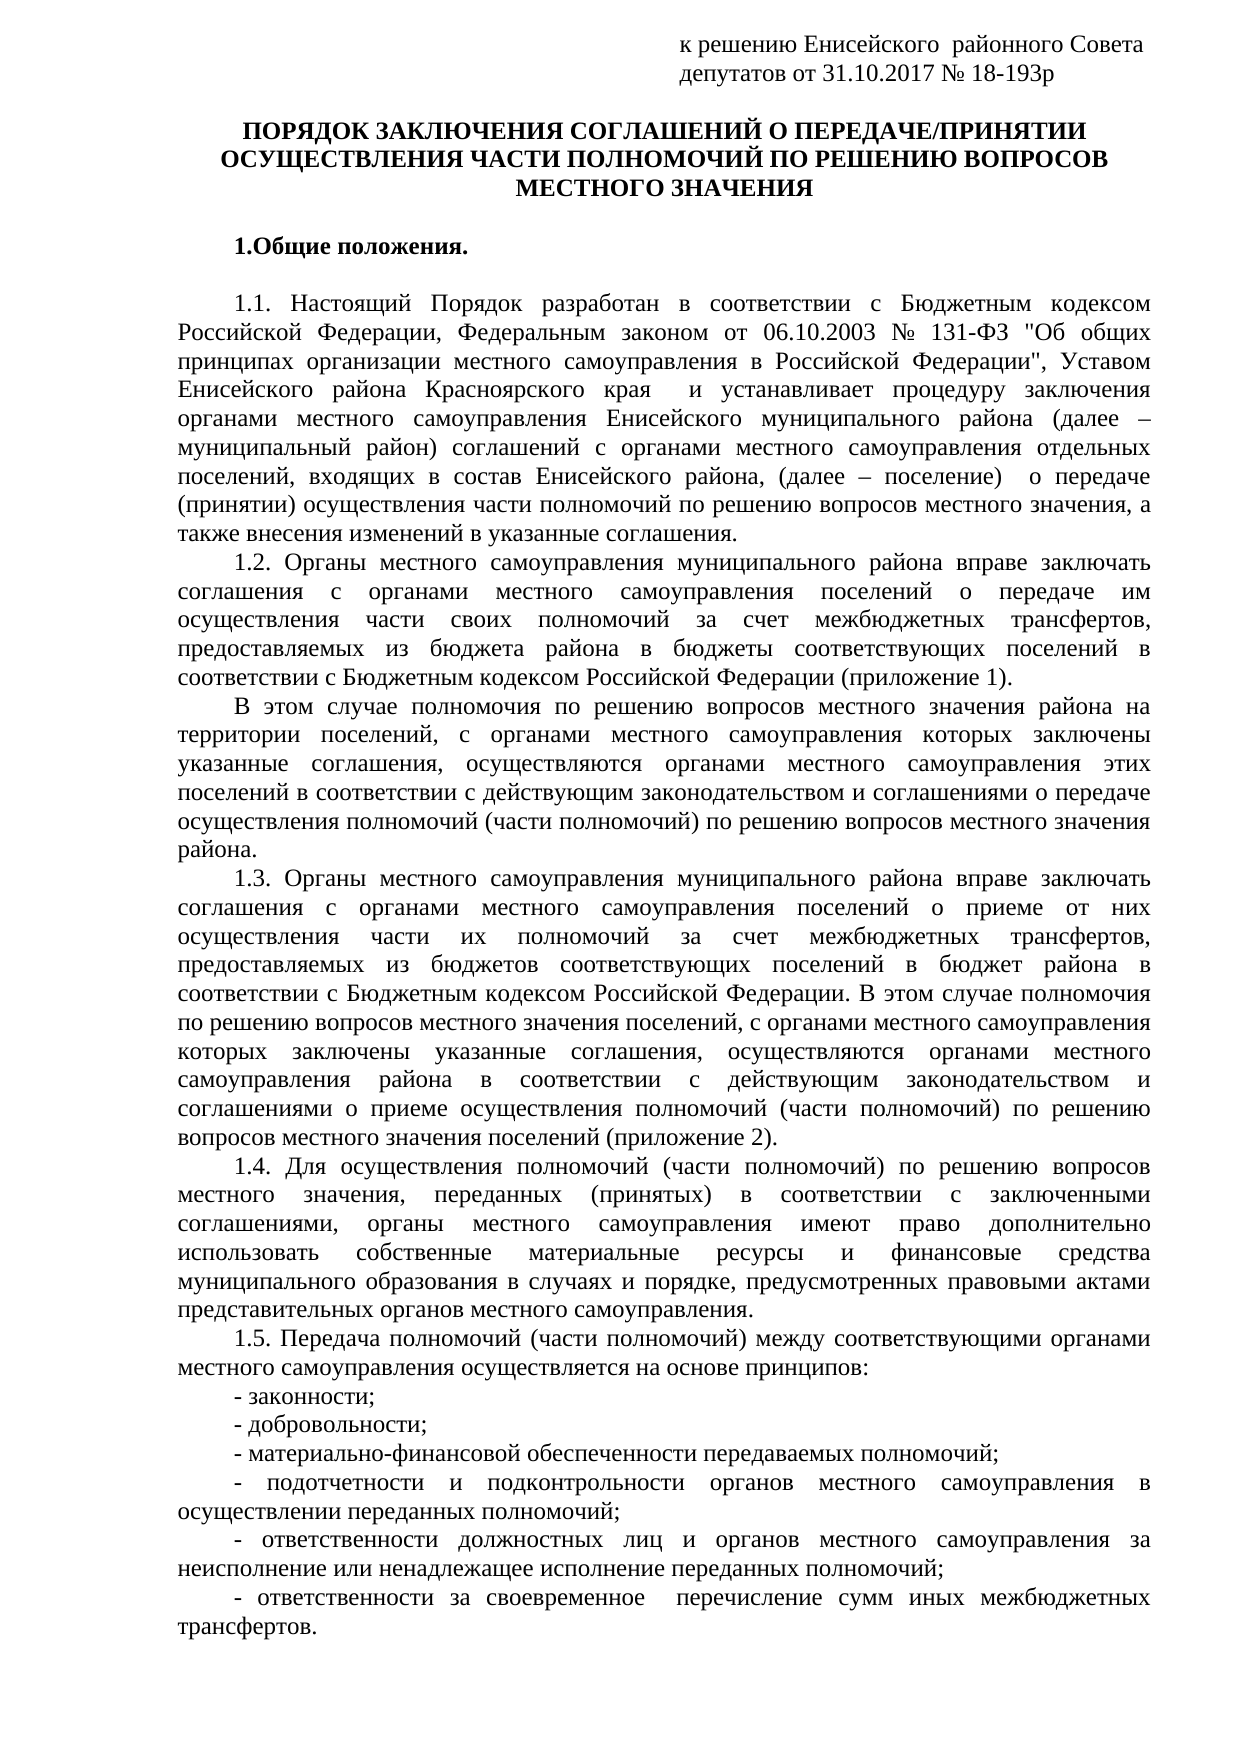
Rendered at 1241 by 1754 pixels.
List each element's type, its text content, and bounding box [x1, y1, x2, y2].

text - подотчетности и подконтрольности органов местного самоуправления в осуществлении переданных полномочий; [177, 1467, 1152, 1524]
text 1.1. Настоящий Порядок разработан в соответствии с Бюджетным кодексом Российской Федерации, Федеральным законом от 06.10.2003 № 131-ФЗ "Об общих принципах организации местного самоуправления в Российской Федерации", Уставом Енисейского района Красноярского края и устанавливает процедуру заключения органами местного самоуправления Енисейского муниципального района (далее – муниципальный район) соглашений с органами местного самоуправления отдельных поселений, входящих в состав Енисейского района, (далее – поселение) о передаче (принятии) осуществления части полномочий по решению вопросов местного значения, а также внесения изменений в указанные соглашения. [177, 288, 1152, 547]
text к решению Енисейского районного Совета депутатов от 31.10.2017 № 18-193р [679, 29, 1152, 87]
text - добровольности; [177, 1409, 1152, 1438]
text 1.2. Органы местного самоуправления муниципального района вправе заключать соглашения с органами местного самоуправления поселений о передаче им осуществления части своих полномочий за счет межбюджетных трансфертов, предоставляемых из бюджета района в бюджеты соответствующих поселений в соответствии с Бюджетным кодексом Российской Федерации (приложение 1). [177, 547, 1152, 691]
text 1.5. Передача полномочий (части полномочий) между соответствующими органами местного самоуправления осуществляется на основе принципов: [177, 1323, 1152, 1381]
text 1.4. Для осуществления полномочий (части полномочий) по решению вопросов местного значения, переданных (принятых) в соответствии с заключенными соглашениями, органы местного самоуправления имеют право дополнительно использовать собственные материальные ресурсы и финансовые средства муниципального образования в случаях и порядке, предусмотренных правовыми актами представительных органов местного самоуправления. [177, 1151, 1152, 1323]
text В этом случае полномочия по решению вопросов местного значения района на территории поселений, с органами местного самоуправления которых заключены указанные соглашения, осуществляются органами местного самоуправления этих поселений в соответствии с действующим законодательством и соглашениями о передаче осуществления полномочий (части полномочий) по решению вопросов местного значения района. [177, 691, 1152, 863]
text - ответственности должностных лиц и органов местного самоуправления за неисполнение или ненадлежащее исполнение переданных полномочий; [177, 1524, 1152, 1582]
text - законности; [177, 1381, 1152, 1409]
text 1.3. Органы местного самоуправления муниципального района вправе заключать соглашения с органами местного самоуправления поселений о приеме от них осуществления части их полномочий за счет межбюджетных трансфертов, предоставляемых из бюджетов соответствующих поселений в бюджет района в соответствии с Бюджетным кодексом Российской Федерации. В этом случае полномочия по решению вопросов местного значения поселений, с органами местного самоуправления которых заключены указанные соглашения, осуществляются органами местного самоуправления района в соответствии с действующим законодательством и соглашениями о приеме осуществления полномочий (части полномочий) по решению вопросов местного значения поселений (приложение 2). [177, 863, 1152, 1151]
text - ответственности за своевременное перечисление сумм иных межбюджетных трансфертов. [177, 1582, 1152, 1639]
text ПОРЯДОК ЗАКЛЮЧЕНИЯ СОГЛАШЕНИЙ О ПЕРЕДАЧЕ/ПРИНЯТИИ ОСУЩЕСТВЛЕНИЯ ЧАСТИ ПОЛНОМОЧИЙ ПО РЕШЕНИЮ ВОПРОСОВ МЕСТНОГО ЗНАЧЕНИЯ [177, 116, 1152, 202]
text - материально-финансовой обеспеченности передаваемых полномочий; [177, 1438, 1152, 1467]
text 1.Общие положения. [177, 231, 1152, 259]
